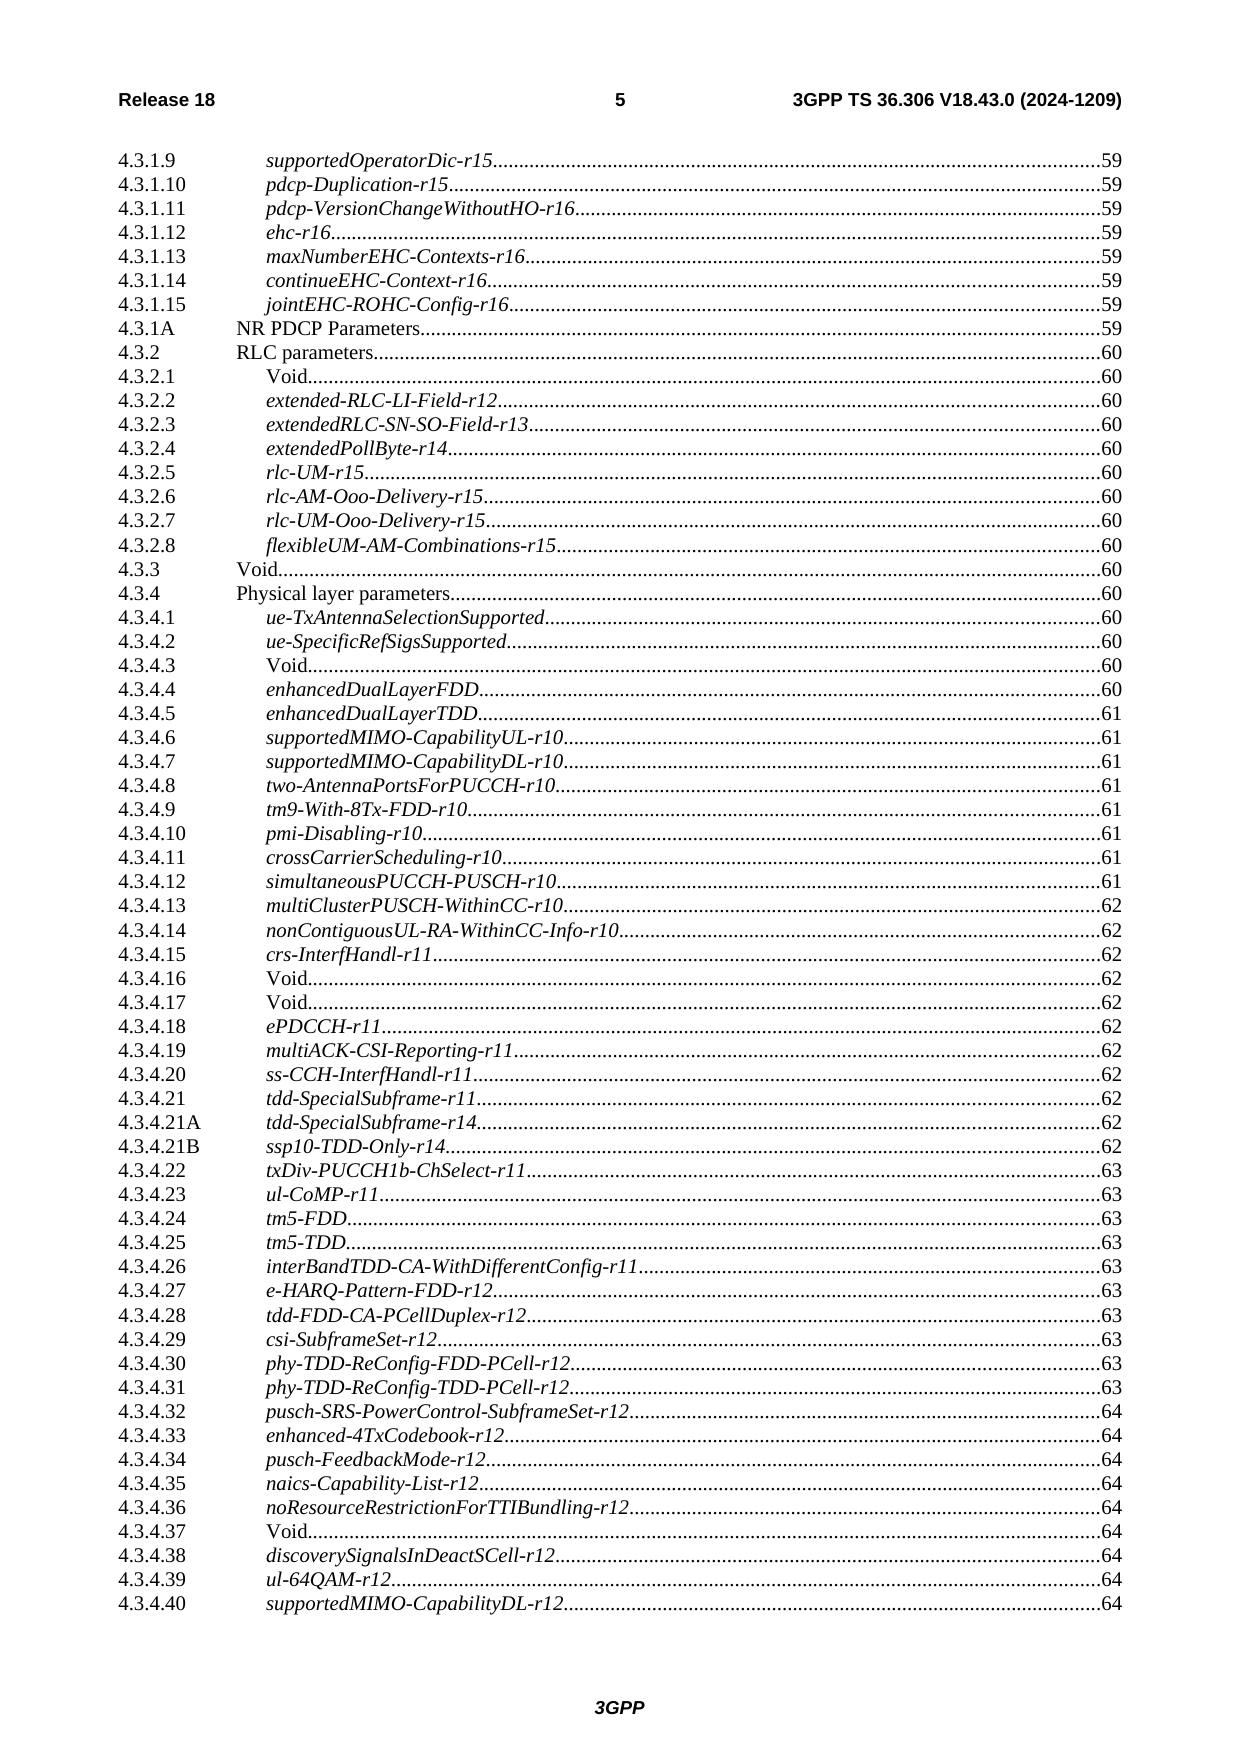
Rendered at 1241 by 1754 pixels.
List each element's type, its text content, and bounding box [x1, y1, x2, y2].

text 4.3.2.7 rlc-UM-Ooo-Delivery-r15 60 [118, 508, 1122, 532]
text 4.3.4.20 ss-CCH-InterfHandl-r11 62 [118, 1062, 1122, 1086]
text 4.3.4.27 e-HARQ-Pattern-FDD-r12 63 [118, 1278, 1122, 1302]
text 4.3.4.14 nonContiguousUL-RA-WithinCC-Info-r10 62 [118, 917, 1122, 942]
text 4.3.2.4 extendedPollByte-r14 60 [118, 436, 1122, 460]
text 4.3.4.31 phy-TDD-ReConfig-TDD-PCell-r12 63 [118, 1375, 1122, 1399]
text 4.3.4.25 tm5-TDD 63 [118, 1230, 1122, 1254]
text 4.3.1.9 supportedOperatorDic-r15 59 [118, 147, 1122, 172]
text 4.3.2.3 extendedRLC-SN-SO-Field-r13 60 [118, 412, 1122, 436]
text 4.3.4.15 crs-InterfHandl-r11 62 [118, 942, 1122, 966]
text 4.3.2 RLC parameters 60 [118, 340, 1122, 364]
text 4.3.4.4 enhancedDualLayerFDD 60 [118, 677, 1122, 701]
text 4.3.4.10 pmi-Disabling-r10 61 [118, 821, 1122, 845]
text 4.3.2.2 extended-RLC-LI-Field-r12 60 [118, 388, 1122, 412]
text 4.3.1.15 jointEHC-ROHC-Config-r16 59 [118, 292, 1122, 316]
text 4.3.4.21 tdd-SpecialSubframe-r11 62 [118, 1086, 1122, 1110]
text 4.3.4.40 supportedMIMO-CapabilityDL-r12 64 [118, 1591, 1122, 1615]
text 4.3.4.13 multiClusterPUSCH-WithinCC-r10 62 [118, 893, 1122, 917]
text 4.3.4.26 interBandTDD-CA-WithDifferentConfig-r11 63 [118, 1254, 1122, 1278]
text 4.3.4.11 crossCarrierScheduling-r10 61 [118, 845, 1122, 869]
text 4.3.4.5 enhancedDualLayerTDD 61 [118, 701, 1122, 725]
text 4.3.4.38 discoverySignalsInDeactSCell-r12 64 [118, 1543, 1122, 1567]
text 4.3.4.29 csi-SubframeSet-r12 63 [118, 1327, 1122, 1351]
text 4.3.4.28 tdd-FDD-CA-PCellDuplex-r12 63 [118, 1302, 1122, 1327]
text 4.3.4.30 phy-TDD-ReConfig-FDD-PCell-r12 63 [118, 1351, 1122, 1375]
text 4.3.4.19 multiACK-CSI-Reporting-r11 62 [118, 1038, 1122, 1062]
text 4.3.4.33 enhanced-4TxCodebook-r12 64 [118, 1423, 1122, 1447]
text 4.3.4.39 ul-64QAM-r12 64 [118, 1567, 1122, 1591]
text 4.3.1.10 pdcp-Duplication-r15 59 [118, 172, 1122, 196]
text 4.3.2.1 Void 60 [118, 364, 1122, 388]
text 4.3.4.1 ue-TxAntennaSelectionSupported 60 [118, 605, 1122, 629]
text 4.3.4.21B ssp10-TDD-Only-r14 62 [118, 1134, 1122, 1158]
text 4.3.4 Physical layer parameters 60 [118, 581, 1122, 605]
text 4.3.4.23 ul-CoMP-r11 63 [118, 1182, 1122, 1206]
text 4.3.2.6 rlc-AM-Ooo-Delivery-r15 60 [118, 484, 1122, 508]
text 4.3.2.8 flexibleUM-AM-Combinations-r15 60 [118, 532, 1122, 557]
text 4.3.4.34 pusch-FeedbackMode-r12 64 [118, 1447, 1122, 1471]
text 4.3.4.9 tm9-With-8Tx-FDD-r10 61 [118, 797, 1122, 821]
text 4.3.4.36 noResourceRestrictionForTTIBundling-r12 64 [118, 1495, 1122, 1519]
text 4.3.1.13 maxNumberEHC-Contexts-r16 59 [118, 244, 1122, 268]
text 4.3.4.18 ePDCCH-r11 62 [118, 1014, 1122, 1038]
text 4.3.4.17 Void 62 [118, 990, 1122, 1014]
text 4.3.4.24 tm5-FDD 63 [118, 1206, 1122, 1230]
text 4.3.3 Void 60 [118, 557, 1122, 581]
text 4.3.4.16 Void 62 [118, 966, 1122, 990]
text 4.3.1.12 ehc-r16 59 [118, 220, 1122, 244]
text 4.3.4.12 simultaneousPUCCH-PUSCH-r10 61 [118, 869, 1122, 893]
text 4.3.1A NR PDCP Parameters 59 [118, 316, 1122, 340]
text 4.3.4.3 Void 60 [118, 653, 1122, 677]
text 4.3.4.21A tdd-SpecialSubframe-r14 62 [118, 1110, 1122, 1134]
text 4.3.4.32 pusch-SRS-PowerControl-SubframeSet-r12 64 [118, 1399, 1122, 1423]
text 4.3.4.37 Void 64 [118, 1519, 1122, 1543]
text 4.3.4.35 naics-Capability-List-r12 64 [118, 1471, 1122, 1495]
text 4.3.2.5 rlc-UM-r15 60 [118, 460, 1122, 484]
text 4.3.1.14 continueEHC-Context-r16 59 [118, 268, 1122, 292]
text 4.3.4.22 txDiv-PUCCH1b-ChSelect-r11 63 [118, 1158, 1122, 1182]
text 4.3.4.7 supportedMIMO-CapabilityDL-r10 61 [118, 749, 1122, 773]
text 4.3.1.11 pdcp-VersionChangeWithoutHO-r16 59 [118, 196, 1122, 220]
text 4.3.4.2 ue-SpecificRefSigsSupported 60 [118, 629, 1122, 653]
text 4.3.4.6 supportedMIMO-CapabilityUL-r10 61 [118, 725, 1122, 749]
text 4.3.4.8 two-AntennaPortsForPUCCH-r10 61 [118, 773, 1122, 797]
